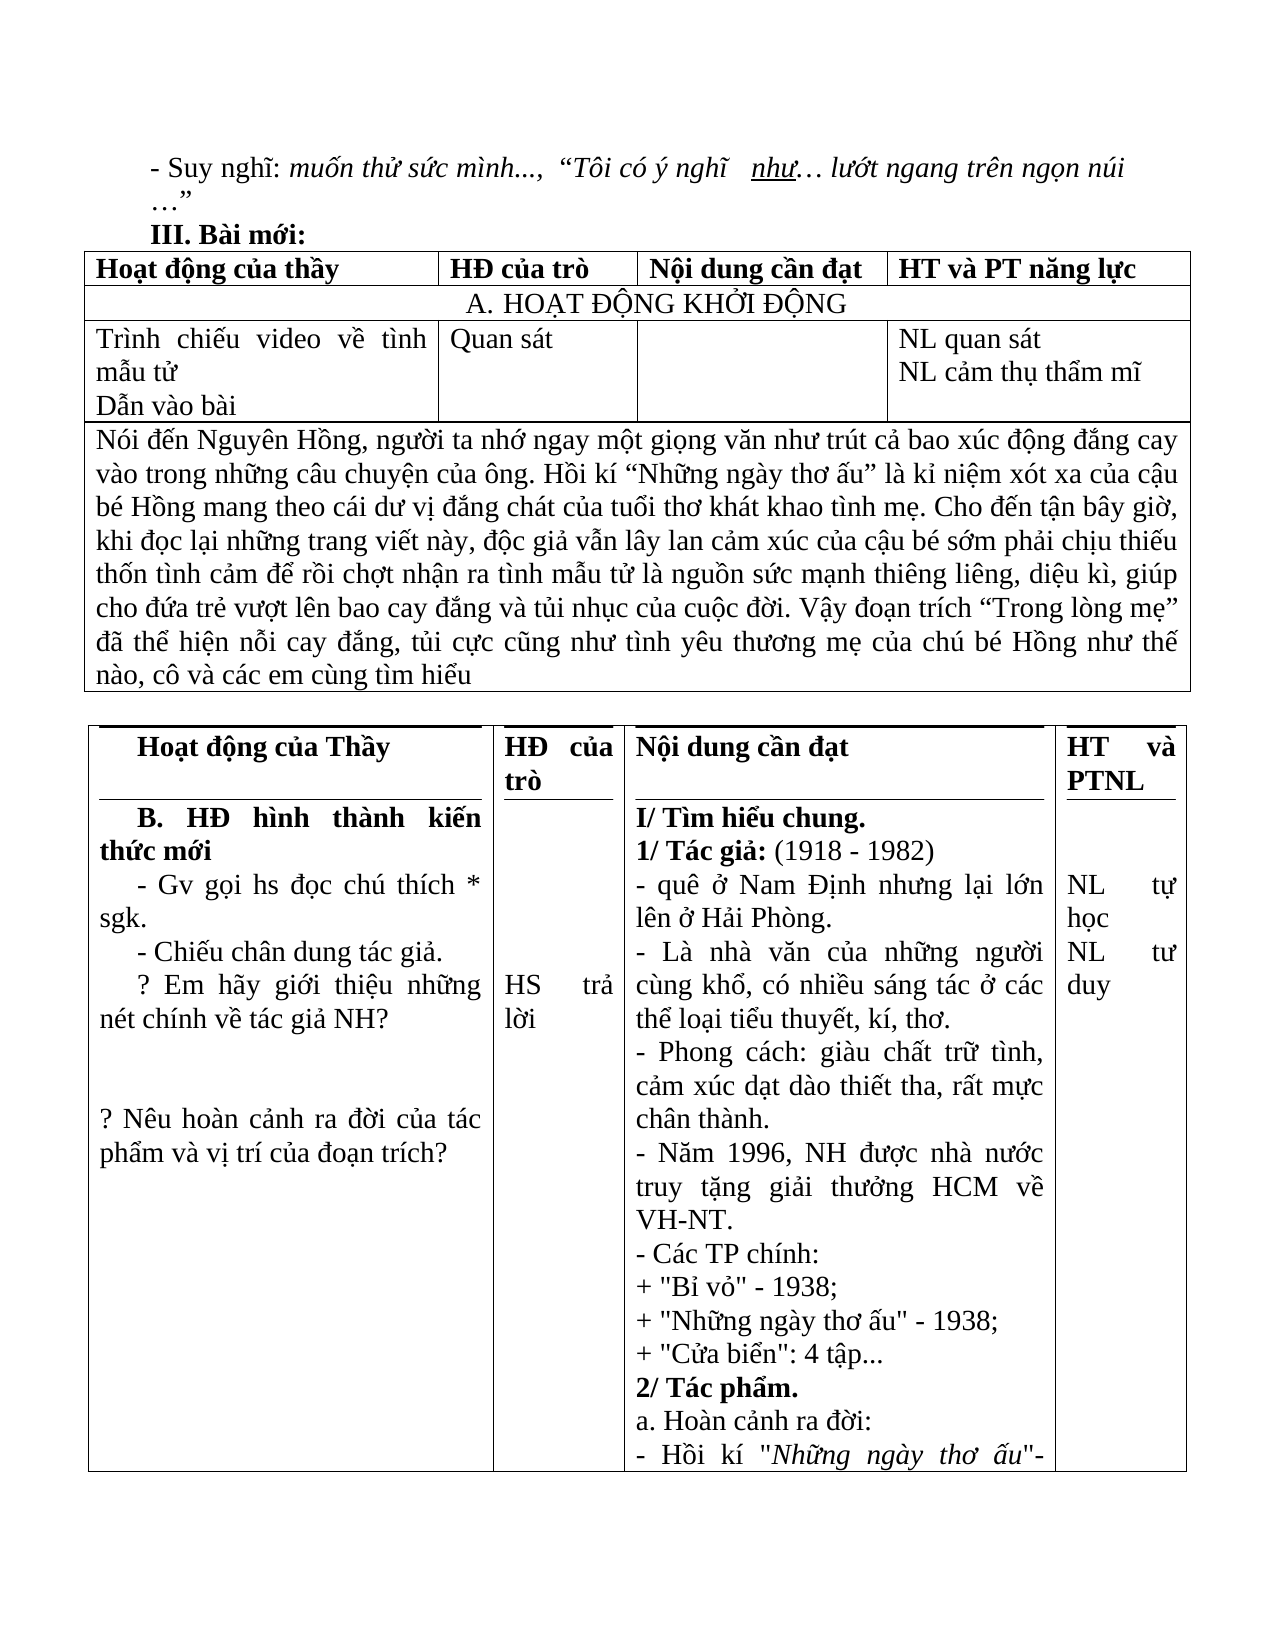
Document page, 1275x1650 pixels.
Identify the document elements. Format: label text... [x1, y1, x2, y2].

table_cell [638, 321, 887, 421]
table_cell Nói đến Nguyên Hồng, người ta nhớ ngay một giọng văn như trút cả bao xúc động đắng cay vào trong những câu chuyện của ông. Hồi kí “Những ngày thơ ấu” là kỉ niệm xót xa của cậu bé Hồng mang theo cái dư vị đắng chát của tuổi thơ khát khao tình mẹ. Cho đến tận bây giờ, khi đọc lại những trang viết này, độc giả vẫn lây lan cảm xúc của cậu bé sớm phải chịu thiếu thốn tình cảm để rồi chợt nhận ra tình mẫu tử là nguồn sức mạnh thiêng liêng, diệu kì, giúp cho đứa trẻ vượt lên bao cay đắng và tủi nhục của cuộc đời. Vậy đoạn trích “Trong lòng mẹ” đã thể hiện nỗi cay đắng, tủi cực cũng như tình yêu thương mẹ của chú bé Hồng như thế nào, cô và các em cùng tìm hiểu [85, 423, 1190, 691]
table_cell NL quan sát NL cảm thụ thẩm mĩ [888, 321, 1190, 421]
text - Suy nghĩ: muốn thử sức mình..., “Tôi có ý nghĩ như… lướt ngang trên ngọn núi …” [150, 150, 1125, 217]
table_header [89, 726, 493, 1471]
table_header HT và PT năng lực [888, 252, 1190, 285]
table_header HĐ của trò [439, 252, 637, 285]
table_cell HOẠT ĐỘNG KHỞI ĐỘNG [85, 286, 1190, 320]
table_cell Quan sát [439, 321, 637, 421]
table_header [1056, 726, 1186, 1471]
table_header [494, 726, 624, 1471]
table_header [625, 726, 1055, 1471]
table_header Hoạt động của thầy [85, 252, 438, 285]
text III. Bài mới: [150, 217, 1125, 251]
table_header Nội dung cần đạt [638, 252, 887, 285]
table_cell Trình chiếu video về tình mẫu tử Dẫn vào bài [85, 321, 438, 421]
